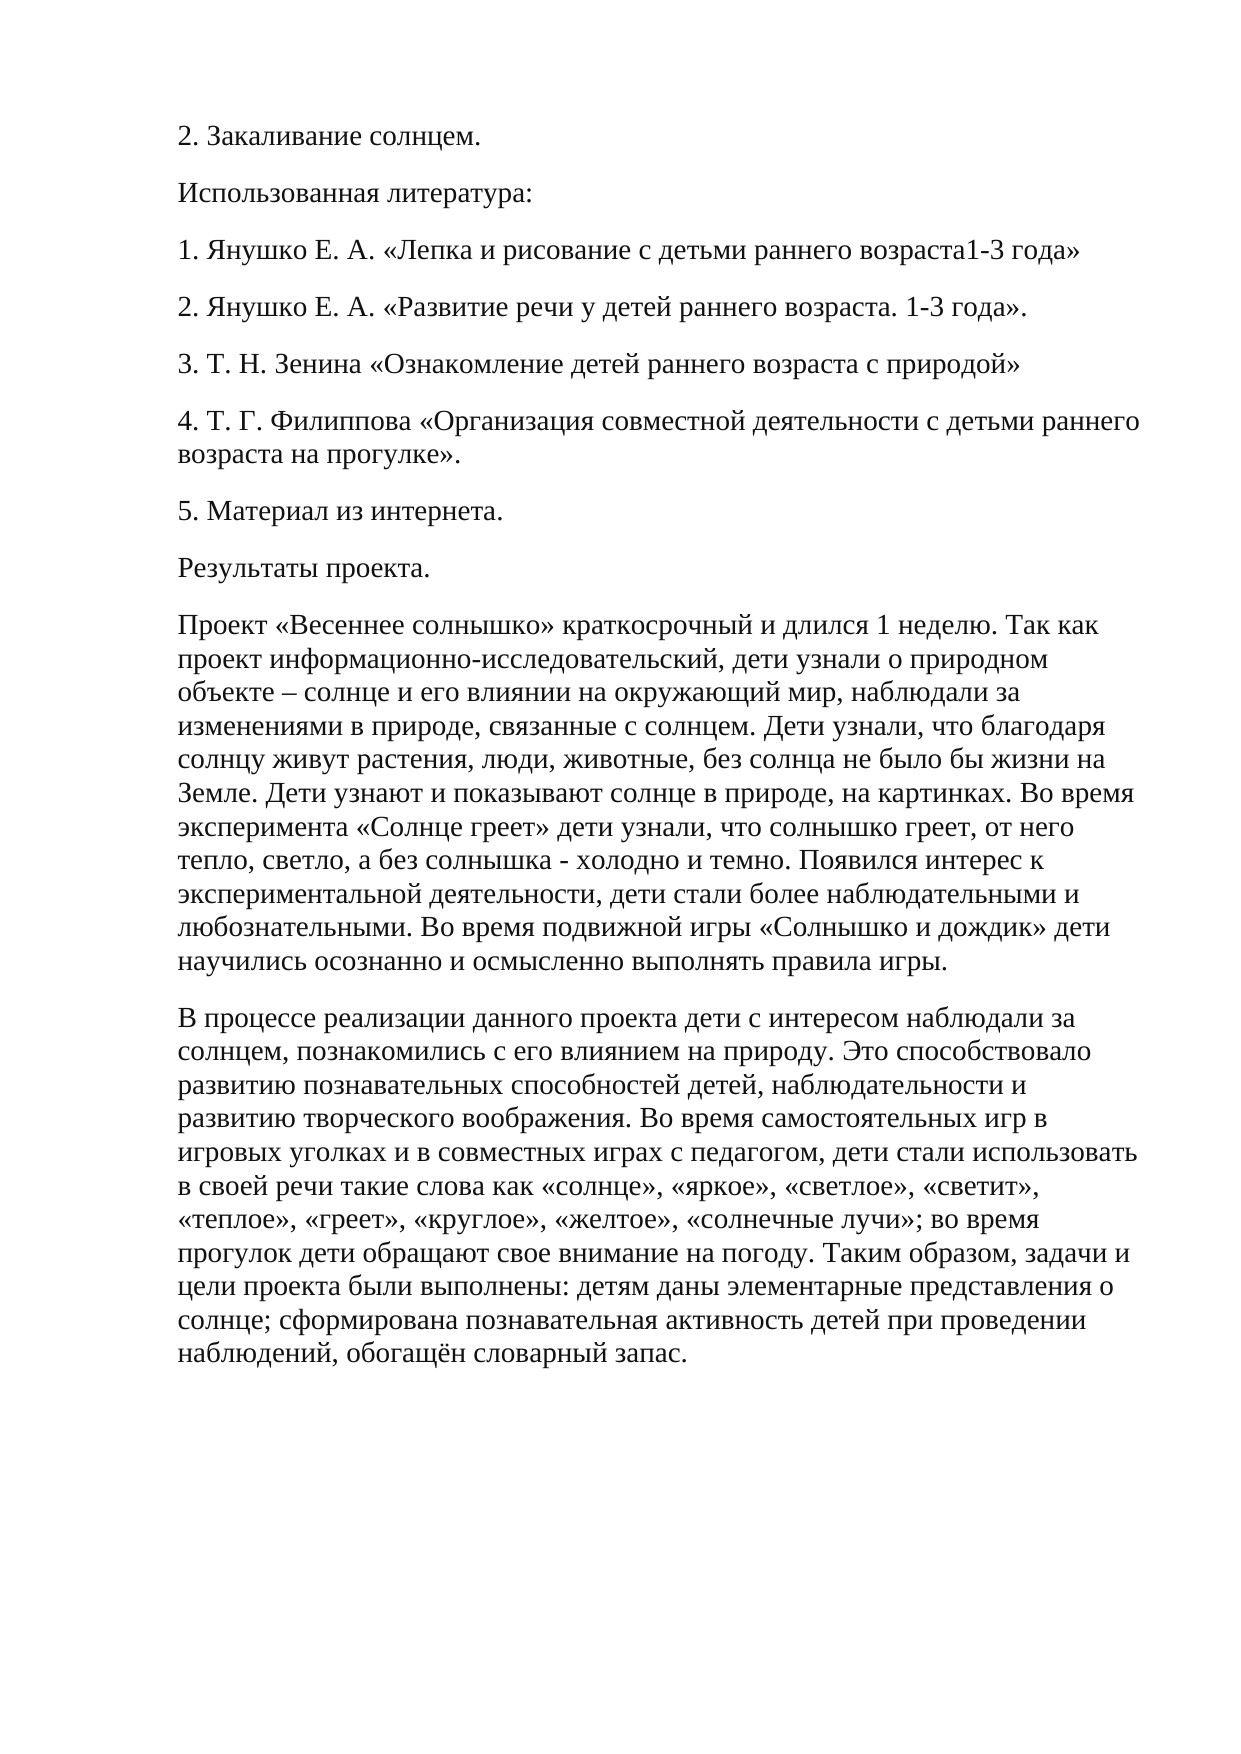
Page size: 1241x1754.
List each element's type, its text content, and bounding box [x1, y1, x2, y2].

text Использованная литература: [177, 175, 1152, 209]
text 2. Янушко Е. А. «Развитие речи у детей раннего возраста. 1-3 года». [177, 289, 1152, 323]
text 1. Янушко Е. А. «Лепка и рисование с детьми раннего возраста1-3 года» [177, 232, 1152, 266]
text 3. Т. Н. Зенина «Ознакомление детей раннего возраста с природой» [177, 346, 1152, 379]
text 2. Закаливание солнцем. [177, 118, 1152, 152]
text 5. Материал из интернета. [177, 493, 1152, 527]
text Проект «Весеннее солнышко» краткосрочный и длился 1 неделю. Так как проект информационно-исследовательский, дети узнали о природном объекте – солнце и его влиянии на окружающий мир, наблюдали за изменениями в природе, связанные с солнцем. Дети узнали, что благодаря солнцу живут растения, люди, животные, без солнца не было бы жизни на Земле. Дети узнают и показывают солнце в природе, на картинках. Во время эксперимента «Солнце греет» дети узнали, что солнышко греет, от него тепло, светло, а без солнышка - холодно и темно. Появился интерес к экспериментальной деятельности, дети стали более наблюдательными и любознательными. Во время подвижной игры «Солнышко и дождик» дети научились осознанно и осмысленно выполнять правила игры. [177, 607, 1152, 976]
text Результаты проекта. [177, 551, 1152, 584]
text 4. Т. Г. Филиппова «Организация совместной деятельности с детьми раннего возраста на прогулке». [177, 403, 1152, 470]
text В процессе реализации данного проекта дети с интересом наблюдали за солнцем, познакомились с его влиянием на природу. Это способствовало развитию познавательных способностей детей, наблюдательности и развитию творческого воображения. Во время самостоятельных игр в игровых уголках и в совместных играх с педагогом, дети стали использовать в своей речи такие слова как «солнце», «яркое», «светлое», «светит», «теплое», «греет», «круглое», «желтое», «солнечные лучи»; во время прогулок дети обращают свое внимание на погоду. Таким образом, задачи и цели проекта были выполнены: детям даны элементарные представления о солнце; сформирована познавательная активность детей при проведении наблюдений, обогащён словарный запас. [177, 1000, 1152, 1369]
